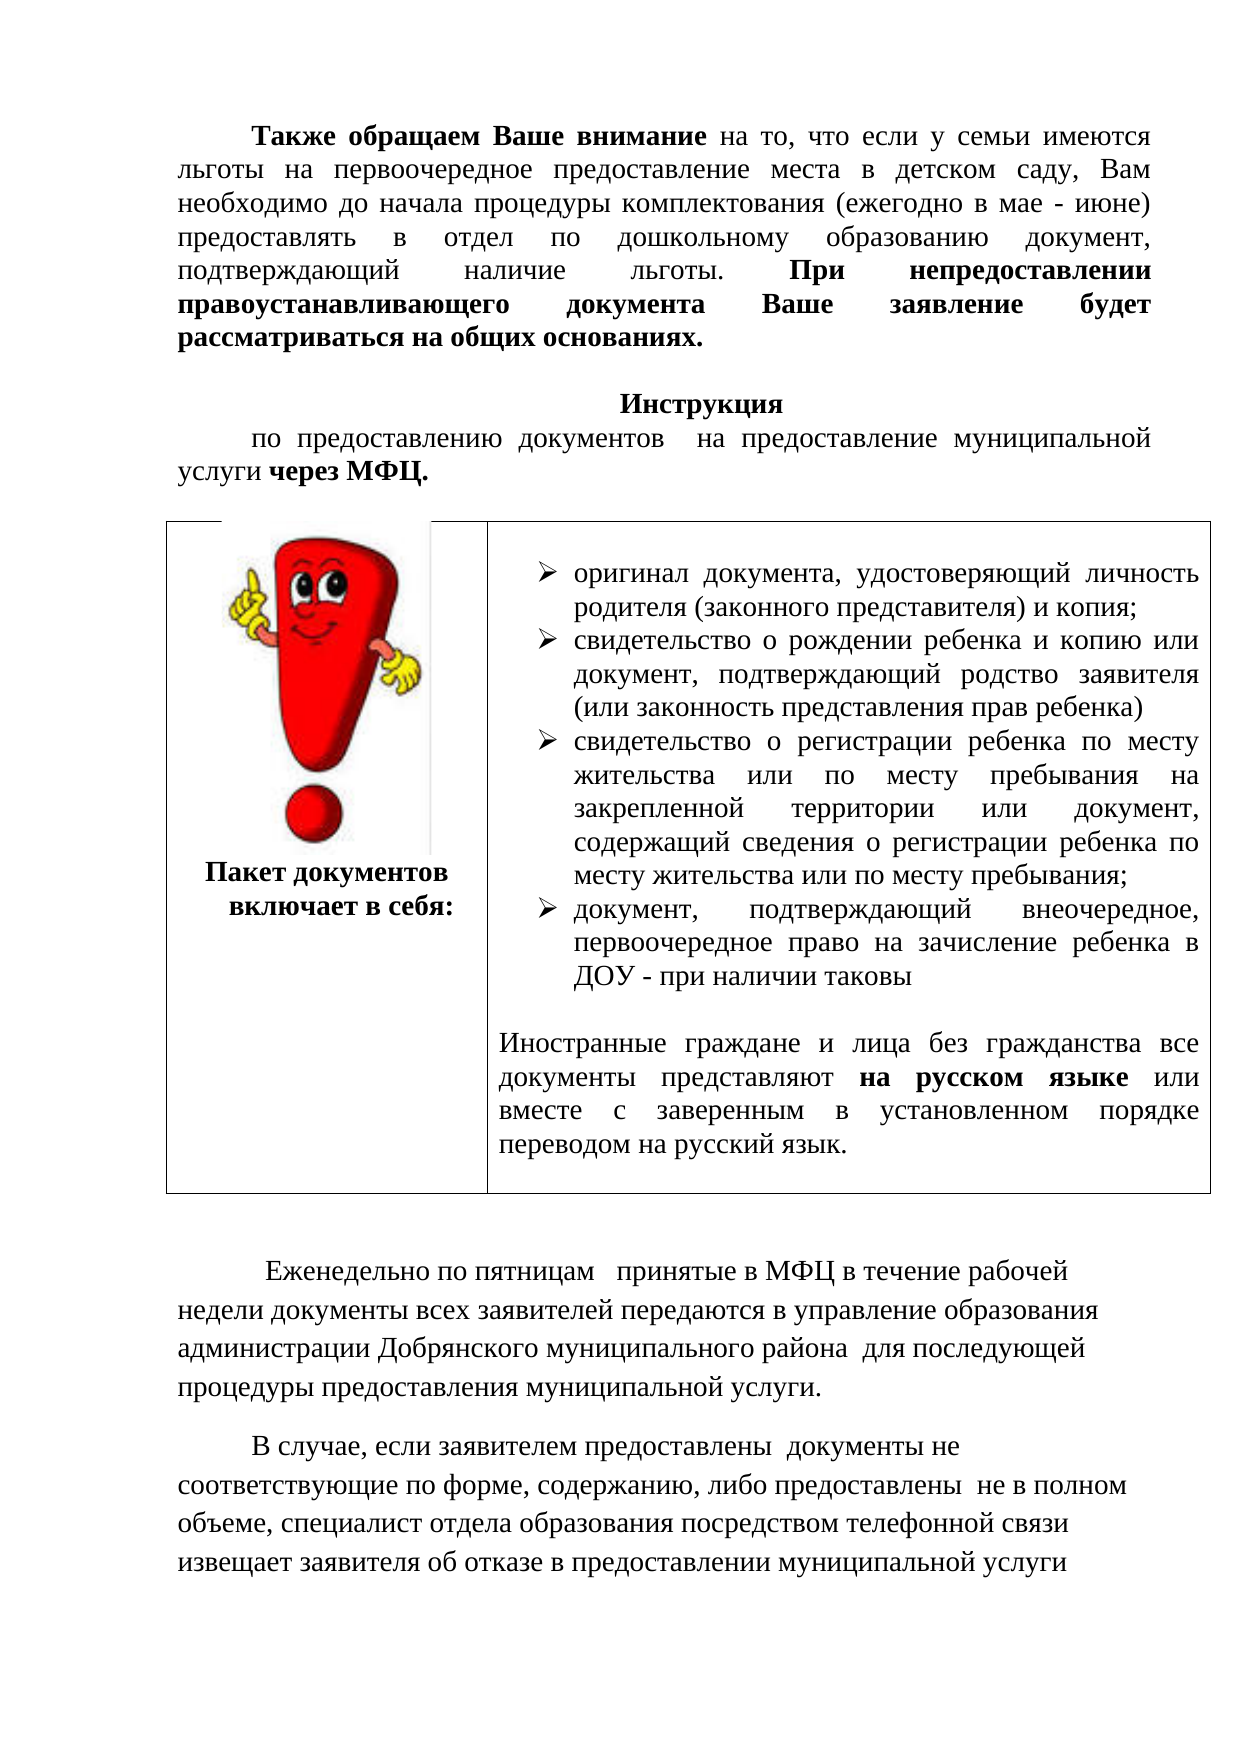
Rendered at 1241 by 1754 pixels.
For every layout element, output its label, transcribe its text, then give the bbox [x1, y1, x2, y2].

text Также обращаем Ваше внимание на то, что если у семьи имеются льготы на первоочередное предоставление места в детском саду, Вам необходимо до начала процедуры комплектования (ежегодно в мае - июне) предоставлять в отдел по дошкольному образованию документ, подтверждающий наличие льготы. При непредоставлении правоустанавливающего документа Ваше заявление будет рассматриваться на общих основаниях. [177, 118, 1152, 353]
text Инструкция [177, 386, 1152, 420]
text В случае, если заявителем предоставлены документы не соответствующие по форме, содержанию, либо предоставлены не в полном объеме, специалист отдела образования посредством телефонной связи извещает заявителя об отказе в предоставлении муниципальной услуги [177, 1428, 1152, 1577]
text Еженедельно по пятницам принятые в МФЦ в течение рабочей недели документы всех заявителей передаются в управление образования администрации Добрянского муниципального района для последующей процедуры предоставления муниципальной услуги. [177, 1253, 1152, 1402]
text по предоставлению документов на предоставление муниципальной услуги через МФЦ. [177, 420, 1152, 487]
table_header оригинал документа, удостоверяющий личность родителя (законного представителя) и копия; свидетельство о рождении ребенка и копию или документ, подтверждающий родство заявителя (или законность представления прав ребенка) свидетельство о регистрации ребенка по месту жительства или по месту пребывания на закрепленной территории или документ, содержащий сведения о регистрации ребенка по месту жительства или по месту пребывания; документ, подтверждающий внеочередное, первоочередное право на зачисление ребенка в ДОУ - при наличии таковы Иностранные граждане и лица без гражданства все документы представляют на русском языке или вместе с заверенным в установленном порядке переводом на русский язык. [488, 522, 1210, 1193]
picture [221, 521, 432, 855]
table_header Пакет документов включает в себя: [167, 522, 487, 1193]
